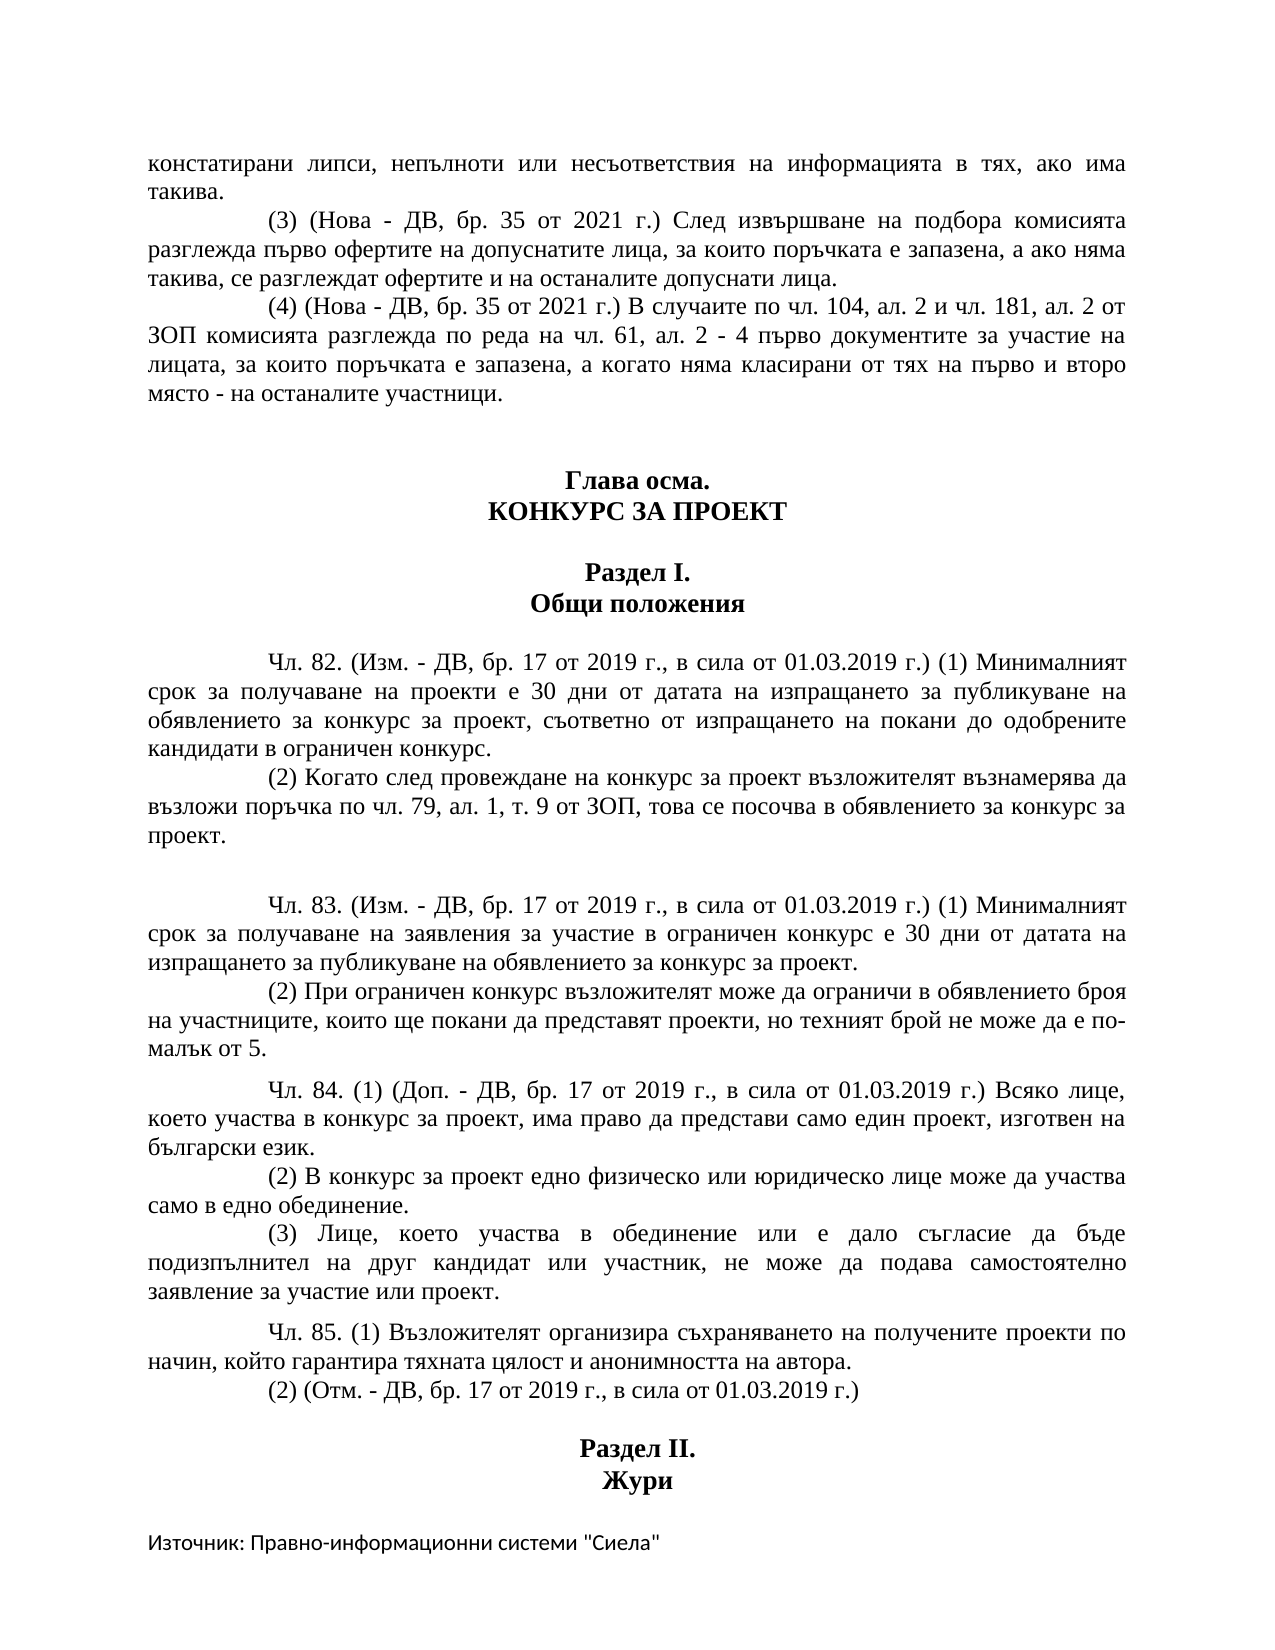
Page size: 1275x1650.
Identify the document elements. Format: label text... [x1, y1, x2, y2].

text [148, 148, 1127, 205]
text Чл. 82. (Изм. - ДВ, бр. 17 от 2019 г., в сила от 01.03.2019 г.) (1) Минималният срок за получаване на проекти е 30 дни от датата на изпращането за публикуване на обявлението за конкурс за проект, съответно от изпращането на покани до одобрените кандидати в ограничен конкурс. [148, 647, 1127, 762]
text (3) Лице, което участва в обединение или е дало съгласие да бъде подизпълнител на друг кандидат или участник, не може да подава самостоятелно заявление за участие или проект. [148, 1218, 1127, 1305]
text (4) (Нова - ДВ, бр. 35 от 2021 г.) В случаите по чл. 104, ал. 2 и чл. 181, ал. 2 от ЗОП комисията разглежда по реда на чл. 61, ал. 2 - 4 първо документите за участие на лицата, за които поръчката е запазена, а когато няма класирани от тях на първо и второ място - на останалите участници. [148, 291, 1127, 406]
text (2) При ограничен конкурс възложителят може да ограничи в обявлението броя на участниците, които ще покани да представят проекти, но техният брой не може да е по-малък от 5. [148, 976, 1127, 1062]
text (3) (Нова - ДВ, бр. 35 от 2021 г.) След извършване на подбора комисията разглежда първо офертите на допуснатите лица, за които поръчката е запазена, а ако няма такива, се разглеждат офертите и на останалите допуснати лица. [148, 205, 1127, 291]
text Чл. 83. (Изм. - ДВ, бр. 17 от 2019 г., в сила от 01.03.2019 г.) (1) Минималният срок за получаване на заявления за участие в ограничен конкурс е 30 дни от датата на изпращането за публикуване на обявлението за конкурс за проект. [148, 890, 1127, 976]
text Раздел I. Общи положения [148, 556, 1127, 618]
text (2) В конкурс за проект едно физическо или юридическо лице може да участва само в едно обединение. [148, 1161, 1127, 1218]
text Раздел II. Жури [148, 1433, 1127, 1495]
text Чл. 84. (1) (Доп. - ДВ, бр. 17 от 2019 г., в сила от 01.03.2019 г.) Всяко лице, което участва в конкурс за проект, има право да представи само един проект, изготвен на български език. [148, 1075, 1127, 1161]
text (2) (Отм. - ДВ, бр. 17 от 2019 г., в сила от 01.03.2019 г.) [148, 1375, 1127, 1403]
text (2) Когато след провеждане на конкурс за проект възложителят възнамерява да възложи поръчка по чл. 79, ал. 1, т. 9 от ЗОП, това се посочва в обявлението за конкурс за проект. [148, 762, 1127, 848]
text Чл. 85. (1) Възложителят организира съхраняването на получените проекти по начин, който гарантира тяхната цялост и анонимността на автора. [148, 1317, 1127, 1375]
text Глава осма. КОНКУРС ЗА ПРОЕКТ [148, 464, 1127, 527]
